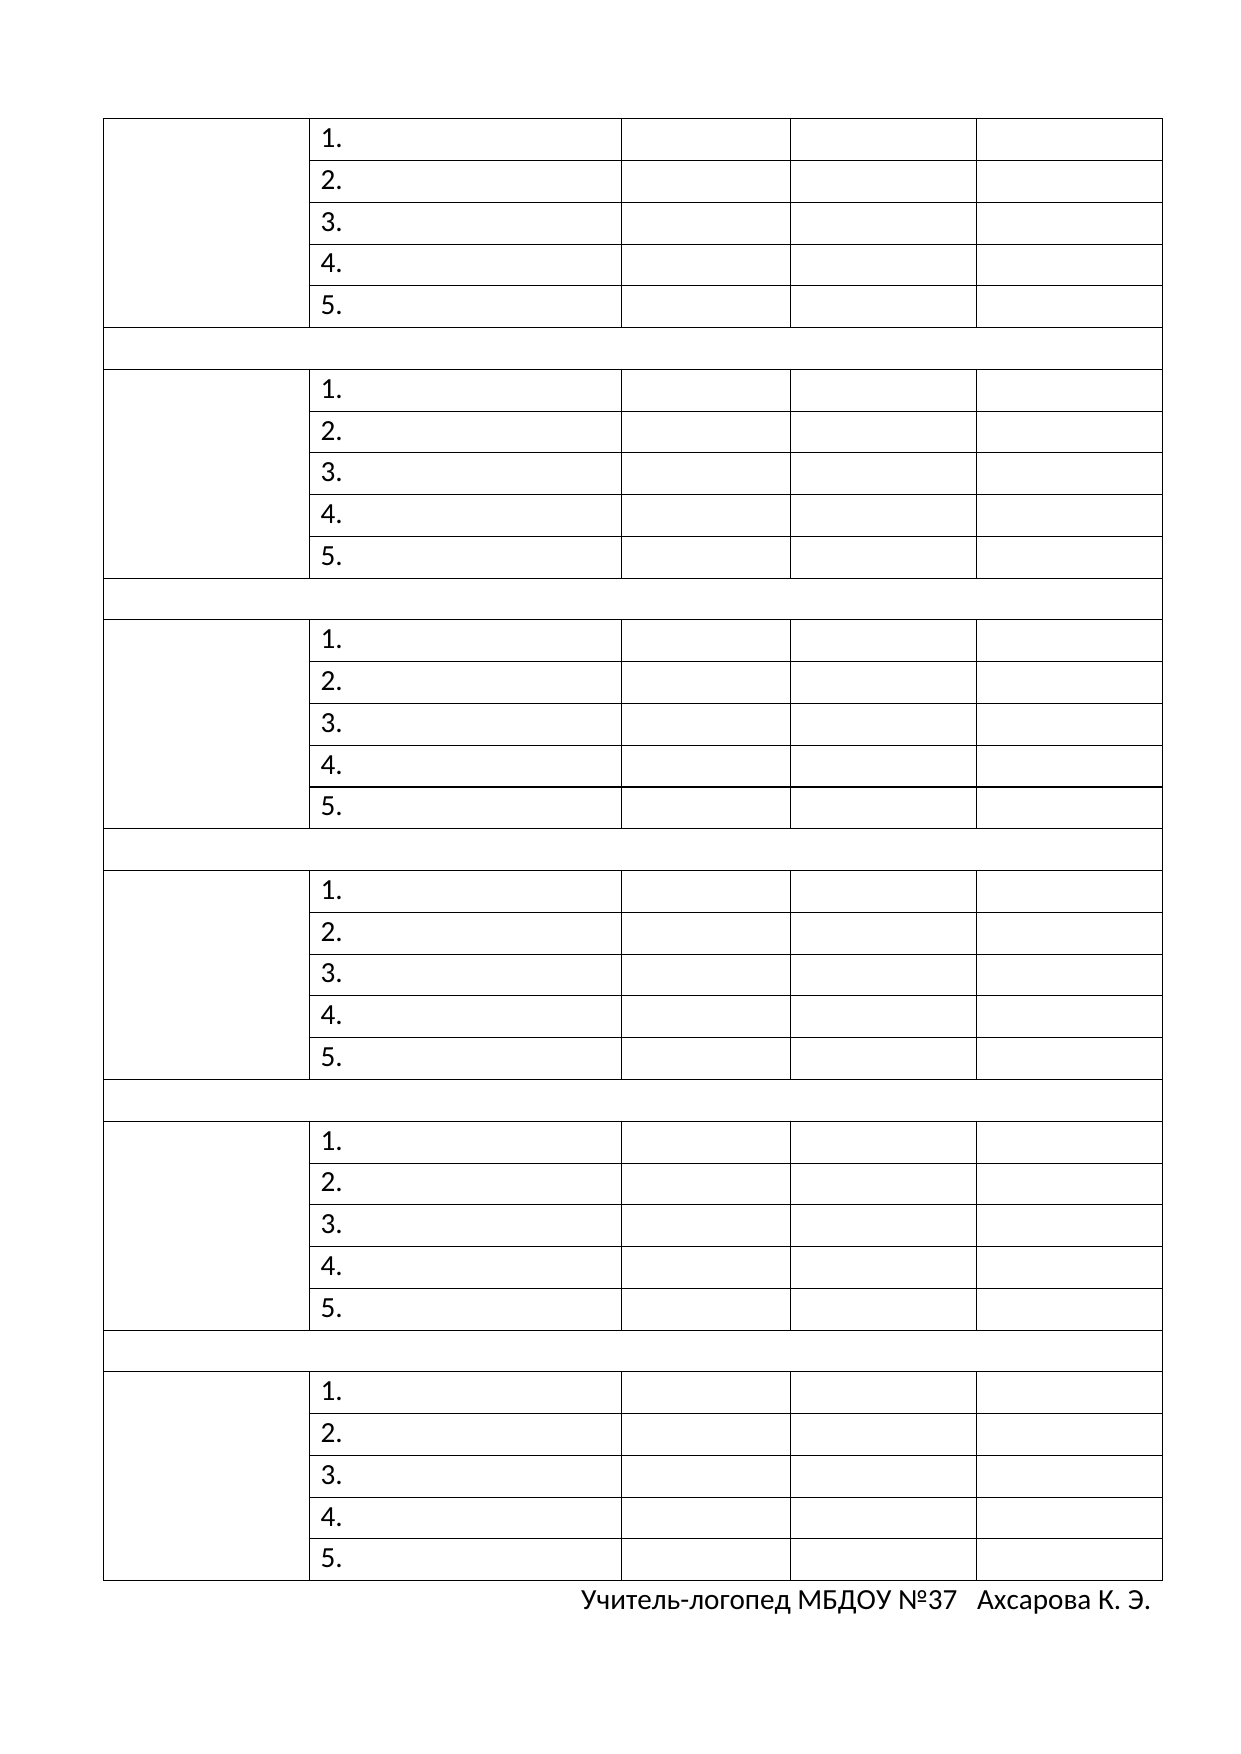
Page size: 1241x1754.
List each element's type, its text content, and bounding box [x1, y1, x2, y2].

table_cell [622, 1247, 790, 1288]
table_cell [622, 412, 790, 452]
table_cell 4. [310, 996, 621, 1037]
table_cell [622, 1122, 790, 1162]
table_cell [977, 1498, 1162, 1538]
table_cell [791, 1164, 976, 1204]
table_cell 5. [310, 537, 621, 578]
table_cell [791, 537, 976, 578]
table_cell [977, 1247, 1162, 1288]
table_cell [791, 370, 976, 411]
table_cell [977, 1122, 1162, 1162]
table_cell [622, 203, 790, 243]
table_cell [622, 996, 790, 1037]
table_cell 5. [310, 1289, 621, 1329]
table_cell [622, 1038, 790, 1079]
table_cell [622, 161, 790, 202]
table_cell [622, 245, 790, 285]
table_cell [791, 1456, 976, 1497]
table_cell [977, 1414, 1162, 1455]
table_cell [622, 788, 790, 828]
table_cell [977, 662, 1162, 703]
table_cell [104, 871, 309, 1079]
table_cell [104, 328, 1162, 369]
table_cell [791, 453, 976, 494]
table_cell [977, 871, 1162, 912]
table_cell [977, 1289, 1162, 1329]
table_cell 2. [310, 412, 621, 452]
table_cell [791, 119, 976, 160]
table_cell 2. [310, 1164, 621, 1204]
table_cell [104, 1331, 1162, 1371]
table_cell [622, 537, 790, 578]
table_cell 3. [310, 453, 621, 494]
table_cell 1. [310, 119, 621, 160]
table_cell [622, 620, 790, 661]
table_cell [622, 286, 790, 327]
table_cell 2. [310, 662, 621, 703]
table_cell [791, 913, 976, 953]
table_cell [104, 1080, 1162, 1121]
table_cell [622, 1456, 790, 1497]
table_cell [622, 913, 790, 953]
table_cell [791, 1414, 976, 1455]
table_cell [622, 1372, 790, 1413]
table_cell [791, 1498, 976, 1538]
table_cell 3. [310, 1205, 621, 1246]
table_cell [791, 1372, 976, 1413]
table_cell [977, 913, 1162, 953]
table_cell [791, 871, 976, 912]
table_cell [977, 203, 1162, 243]
table_cell [622, 704, 790, 745]
table_cell [104, 370, 309, 578]
table_cell [977, 955, 1162, 995]
table_cell 4. [310, 1247, 621, 1288]
table_cell [791, 161, 976, 202]
table_cell [791, 620, 976, 661]
table_cell 4. [310, 495, 621, 536]
table_cell 3. [310, 955, 621, 995]
table_cell [977, 286, 1162, 327]
table_cell 1. [310, 1122, 621, 1162]
table_cell [622, 1289, 790, 1329]
table_cell 4. [310, 746, 621, 786]
table_cell [622, 495, 790, 536]
table_cell [104, 1372, 309, 1580]
table_cell [977, 495, 1162, 536]
table_cell [622, 662, 790, 703]
table_cell [791, 1122, 976, 1162]
table_cell 4. [310, 245, 621, 285]
table_cell [104, 579, 1162, 619]
table_cell [977, 788, 1162, 828]
table_cell [977, 245, 1162, 285]
table_cell [791, 662, 976, 703]
table_cell [791, 704, 976, 745]
table_cell [622, 1498, 790, 1538]
table_cell [977, 1539, 1162, 1580]
table_cell 2. [310, 161, 621, 202]
table_cell 1. [310, 1372, 621, 1413]
table_cell [791, 1205, 976, 1246]
table_cell [977, 453, 1162, 494]
table_cell [791, 245, 976, 285]
table_cell [977, 746, 1162, 786]
table_cell [977, 996, 1162, 1037]
table_cell [977, 1164, 1162, 1204]
table_cell [791, 788, 976, 828]
table_cell 5. [310, 1038, 621, 1079]
table_cell [791, 203, 976, 243]
table_cell [622, 955, 790, 995]
table_cell [104, 829, 1162, 870]
table_cell [622, 1414, 790, 1455]
table_cell [622, 453, 790, 494]
table_cell 3. [310, 1456, 621, 1497]
table_cell [977, 1205, 1162, 1246]
table_cell 1. [310, 620, 621, 661]
table_cell 2. [310, 913, 621, 953]
table_cell [977, 1372, 1162, 1413]
table_cell [977, 620, 1162, 661]
table_cell [791, 1289, 976, 1329]
table_cell [622, 119, 790, 160]
table_cell [977, 1038, 1162, 1079]
table_cell [104, 620, 309, 828]
table_cell [977, 704, 1162, 745]
table_cell [791, 746, 976, 786]
table_cell [791, 412, 976, 452]
table_cell [977, 119, 1162, 160]
table_cell [977, 370, 1162, 411]
table_cell [622, 1164, 790, 1204]
table_cell [791, 1247, 976, 1288]
table_cell 2. [310, 1414, 621, 1455]
table_cell 3. [310, 203, 621, 243]
table_cell [622, 1205, 790, 1246]
table_cell 5. [310, 1539, 621, 1580]
table_cell [791, 1038, 976, 1079]
table_cell [977, 161, 1162, 202]
table_cell [104, 1122, 309, 1329]
table_cell [104, 119, 309, 327]
table_cell [791, 955, 976, 995]
table_cell [622, 746, 790, 786]
text Учитель-логопед МБДОУ №37 Ахсарова К. Э. [177, 1581, 1152, 1617]
table_cell [791, 495, 976, 536]
table_cell 5. [310, 286, 621, 327]
table_cell [791, 996, 976, 1037]
table_cell 1. [310, 871, 621, 912]
table_cell 4. [310, 1498, 621, 1538]
table_cell [791, 1539, 976, 1580]
table_cell [977, 1456, 1162, 1497]
table_cell [622, 871, 790, 912]
table_cell [977, 412, 1162, 452]
table_cell [977, 537, 1162, 578]
table_cell [622, 1539, 790, 1580]
table_cell 5. [310, 788, 621, 828]
table_cell [791, 286, 976, 327]
table_cell 3. [310, 704, 621, 745]
table_cell 1. [310, 370, 621, 411]
table_cell [622, 370, 790, 411]
